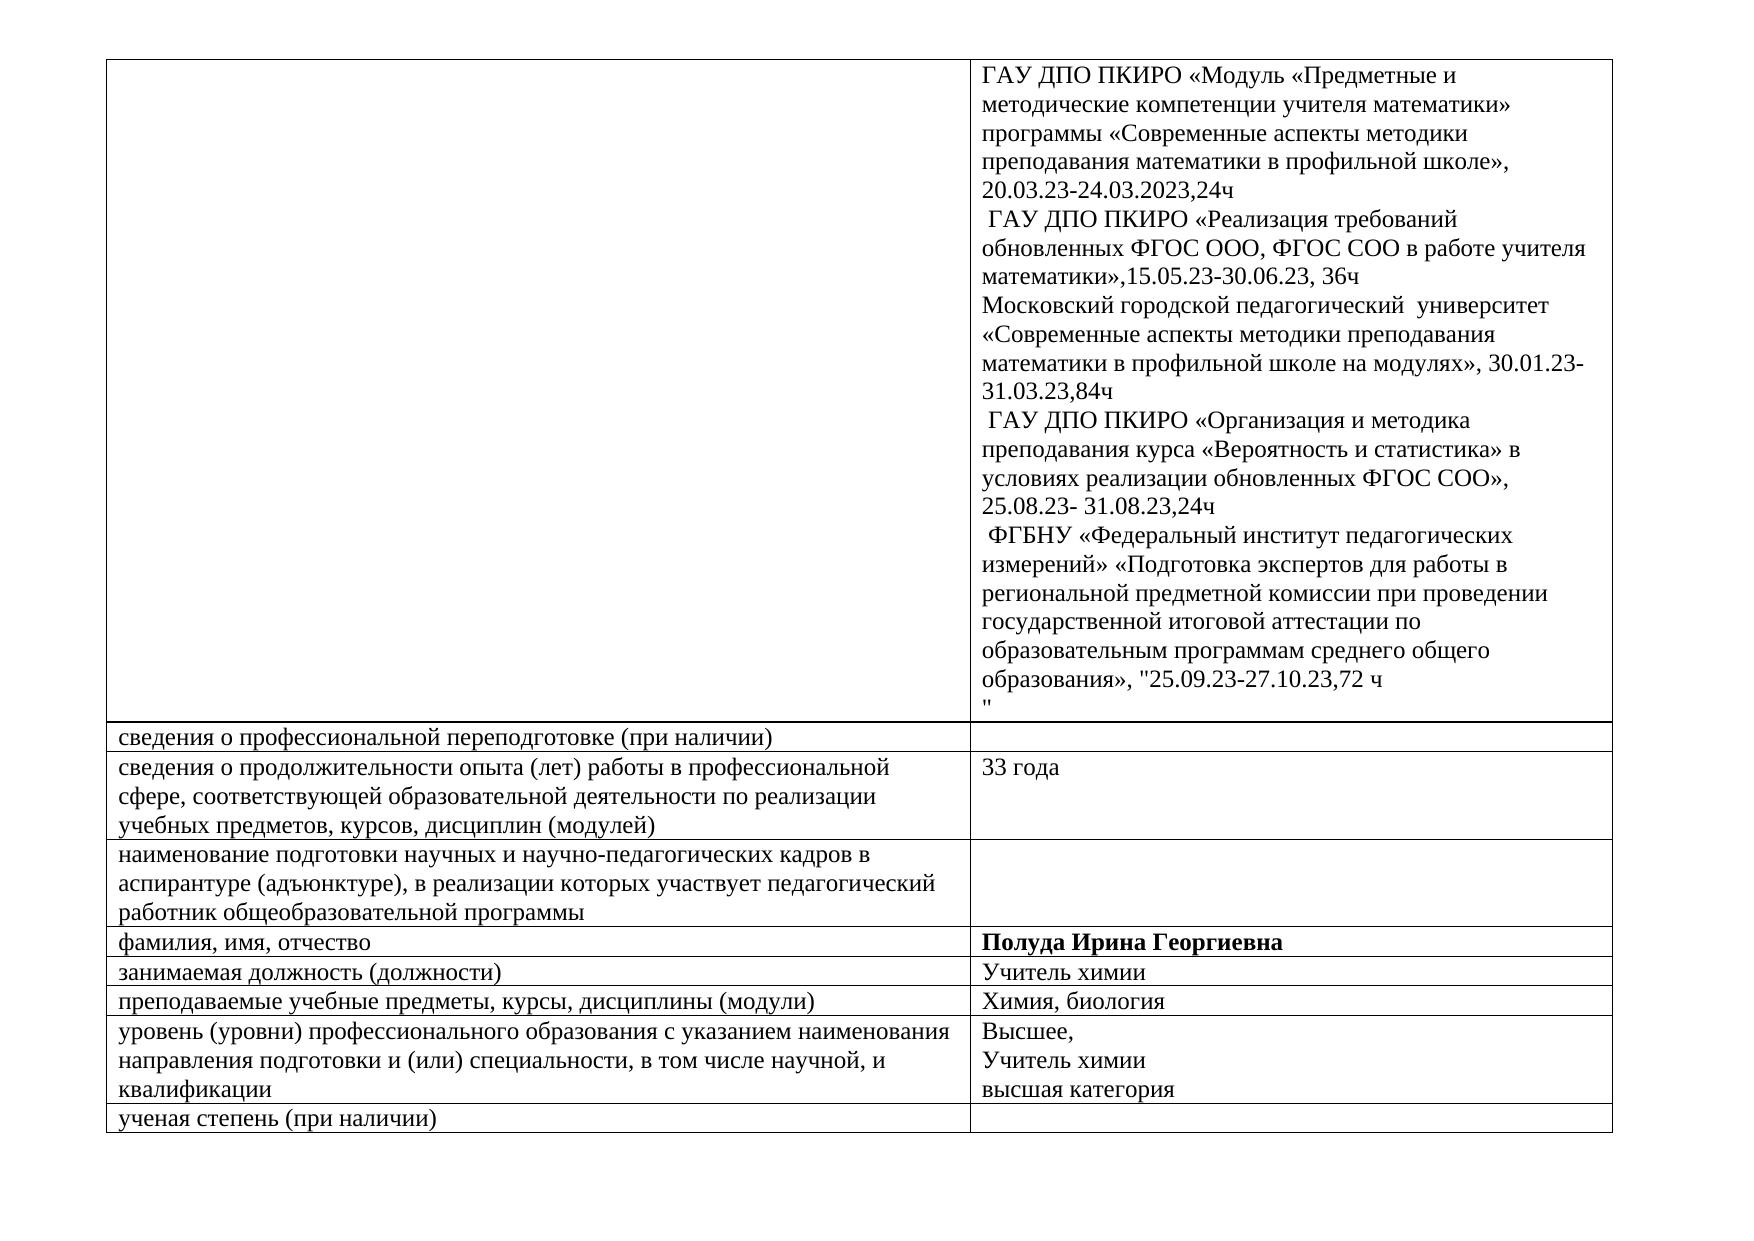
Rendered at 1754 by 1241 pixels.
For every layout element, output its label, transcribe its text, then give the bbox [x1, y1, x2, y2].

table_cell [971, 60, 1612, 721]
table_cell Высшее, Учитель химии высшая категория [971, 1016, 1612, 1102]
table_cell сведения о продолжительности опыта (лет) работы в профессиональной сфере, соответствующей образовательной деятельности по реализации учебных предметов, курсов, дисциплин (модулей) [107, 752, 970, 838]
table_cell ученая степень (при наличии) [107, 1104, 970, 1132]
table_cell [971, 1104, 1612, 1132]
table_cell [971, 840, 1612, 926]
table_cell Учитель химии [971, 957, 1612, 985]
table_cell Химия, биология [971, 986, 1612, 1015]
table_cell преподаваемые учебные предметы, курсы, дисциплины (модули) [107, 986, 970, 1015]
table_cell [971, 723, 1612, 751]
table_cell наименование подготовки научных и научно-педагогических кадров в аспирантуре (адъюнктуре), в реализации которых участвует педагогический работник общеобразовательной программы [107, 840, 970, 926]
table_cell фамилия, имя, отчество [107, 927, 970, 956]
table_cell занимаемая должность (должности) [107, 957, 970, 985]
table_cell 33 года [971, 752, 1612, 838]
table_cell уровень (уровни) профессионального образования с указанием наименования направления подготовки и (или) специальности, в том числе научной, и квалификации [107, 1016, 970, 1102]
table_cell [107, 60, 970, 721]
table_cell Полуда Ирина Георгиевна [971, 927, 1612, 956]
table_cell сведения о профессиональной переподготовке (при наличии) [107, 723, 970, 751]
